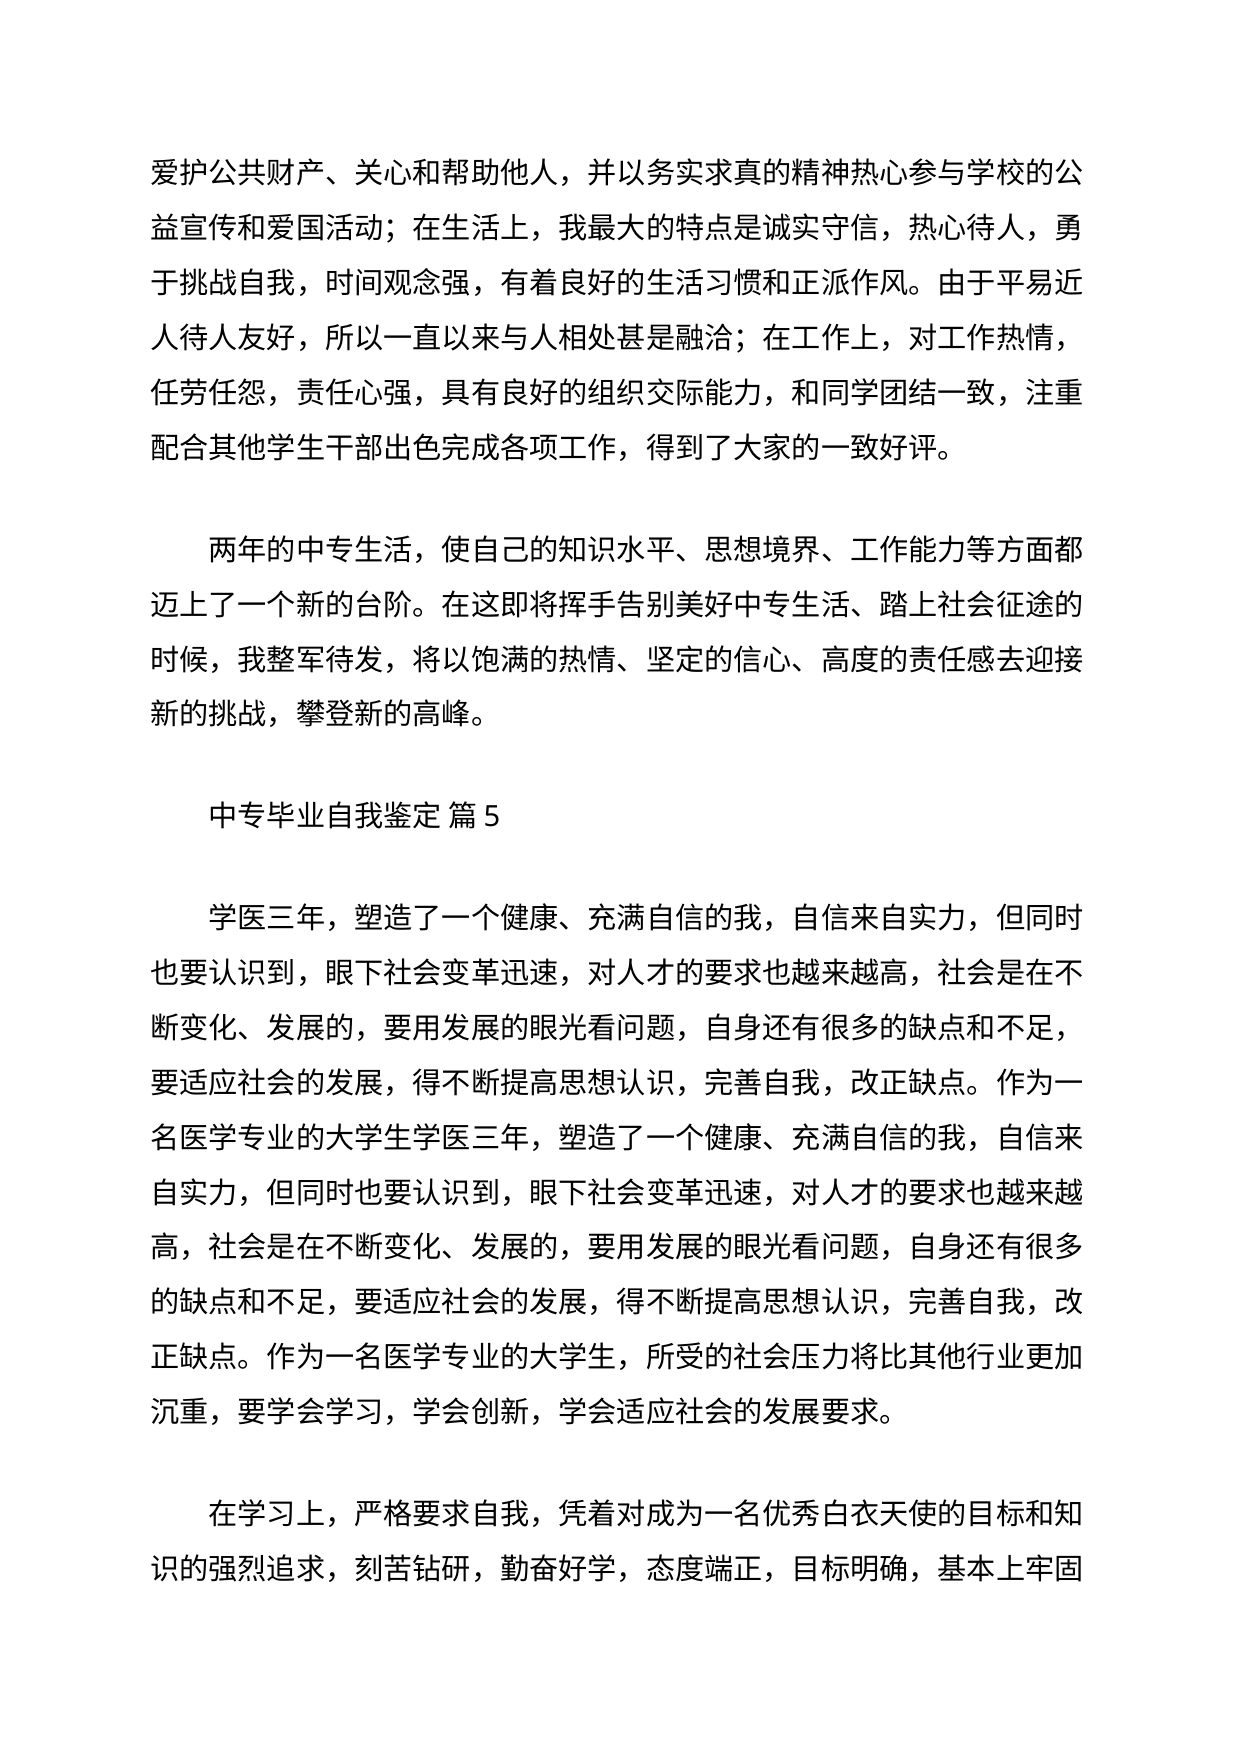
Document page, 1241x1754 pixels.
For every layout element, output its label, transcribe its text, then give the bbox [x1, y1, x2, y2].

text 中专毕业自我鉴定 篇5 [150, 793, 1090, 835]
text 两年的中专生活，使自己的知识水平、思想境界、工作能力等方面都迈上了一个新的台阶。在这即将挥手告别美好中专生活、踏上社会征途的时候，我整军待发，将以饱满的热情、坚定的信心、高度的责任感去迎接新的挑战，攀登新的高峰。 [150, 526, 1090, 733]
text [150, 1491, 1090, 1588]
text 学医三年，塑造了一个健康、充满自信的我，自信来自实力，但同时也要认识到，眼下社会变革迅速，对人才的要求也越来越高，社会是在不断变化、发展的，要用发展的眼光看问题，自身还有很多的缺点和不足，要适应社会的发展，得不断提高思想认识，完善自我，改正缺点。作为一名医学专业的大学生学医三年，塑造了一个健康、充满自信的我，自信来自实力，但同时也要认识到，眼下社会变革迅速，对人才的要求也越来越高，社会是在不断变化、发展的，要用发展的眼光看问题，自身还有很多的缺点和不足，要适应社会的发展，得不断提高思想认识，完善自我，改正缺点。作为一名医学专业的大学生，所受的社会压力将比其他行业更加沉重，要学会学习，学会创新，学会适应社会的发展要求。 [150, 895, 1090, 1431]
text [150, 150, 1090, 467]
